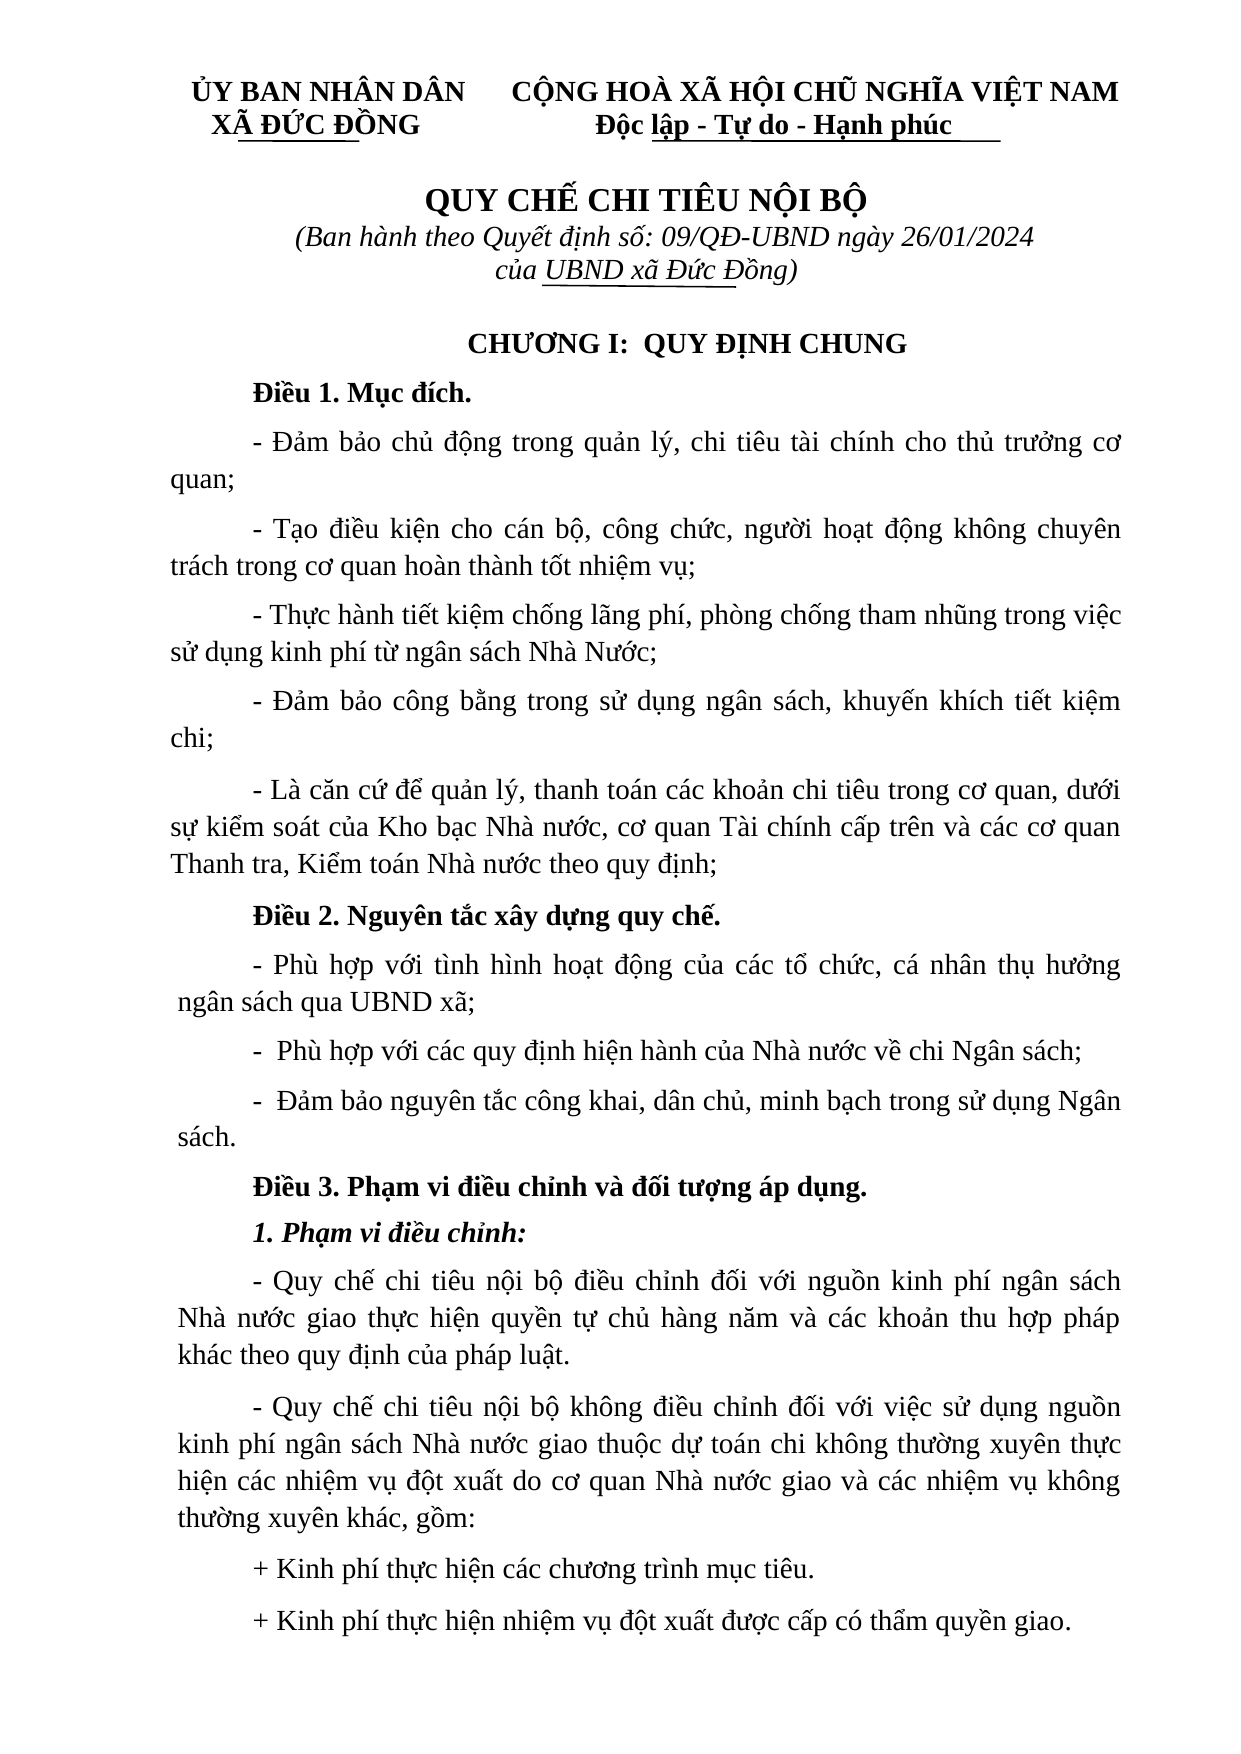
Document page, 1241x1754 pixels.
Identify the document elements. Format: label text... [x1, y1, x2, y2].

text - Đảm bảo nguyên tắc công khai, dân chủ, minh bạch trong sử dụng Ngân sách. [177, 1083, 1122, 1153]
text CHƯƠNG I: QUY ĐỊNH CHUNG [177, 326, 1122, 359]
text - Phù hợp với các quy định hiện hành của Nhà nước về chi Ngân sách; [177, 1033, 1122, 1067]
text 1. Phạm vi điều chỉnh: [177, 1215, 1122, 1248]
text - Quy chế chi tiêu nội bộ điều chỉnh đối với nguồn kinh phí ngân sách Nhà nước giao thực hiện quyền tự chủ hàng năm và các khoản thu hợp pháp khác theo quy định của pháp luật. [177, 1263, 1122, 1371]
text (Ban hành theo Quyết định số: 09/QĐ-UBND ngày 26/01/2024 [128, 219, 1122, 252]
text - Đảm bảo chủ động trong quản lý, chi tiêu tài chính cho thủ trưởng cơ quan; [170, 424, 1122, 495]
text - Tạo điều kiện cho cán bộ, công chức, người hoạt động không chuyên trách trong cơ quan hoàn thành tốt nhiệm vụ; [170, 511, 1122, 581]
text - Phù hợp với tình hình hoạt động của các tổ chức, cá nhân thụ hưởng ngân sách qua UBND xã; [177, 947, 1122, 1017]
text XÃ ĐỨC ĐỒNG Độc lập - Tự do - Hạnh phúc [128, 107, 1122, 141]
text + Kinh phí thực hiện nhiệm vụ đột xuất được cấp có thẩm quyền giao. [177, 1603, 1122, 1637]
text - Là căn cứ để quản lý, thanh toán các khoản chi tiêu trong cơ quan, dưới sự kiểm soát của Kho bạc Nhà nước, cơ quan Tài chính cấp trên và các cơ quan Thanh tra, Kiểm toán Nhà nước theo quy định; [170, 772, 1122, 879]
text của UBND xã Đức Đồng) [128, 252, 1122, 286]
text QUY CHẾ CHI TIÊU NỘI BỘ [128, 181, 1122, 219]
text Điều 2. Nguyên tắc xây dựng quy chế. [170, 898, 1122, 931]
text - Thực hành tiết kiệm chống lãng phí, phòng chống tham nhũng trong việc sử dụng kinh phí từ ngân sách Nhà Nước; [170, 597, 1122, 667]
text - Quy chế chi tiêu nội bộ không điều chỉnh đối với việc sử dụng nguồn kinh phí ngân sách Nhà nước giao thuộc dự toán chi không thường xuyên thực hiện các nhiệm vụ đột xuất do cơ quan Nhà nước giao và các nhiệm vụ không thường xuyên khác, gồm: [177, 1389, 1122, 1533]
text + Kinh phí thực hiện các chương trình mục tiêu. [177, 1552, 1122, 1585]
text Điều 3. Phạm vi điều chỉnh và đối tượng áp dụng. [128, 1169, 1122, 1202]
text - Đảm bảo công bằng trong sử dụng ngân sách, khuyến khích tiết kiệm chi; [170, 683, 1122, 754]
text Điều 1. Mục đích. [170, 375, 1122, 409]
text ỦY BAN NHÂN DÂN CỘNG HOÀ XÃ HỘI CHŨ NGHĨA VIỆT NAM [177, 74, 1122, 107]
